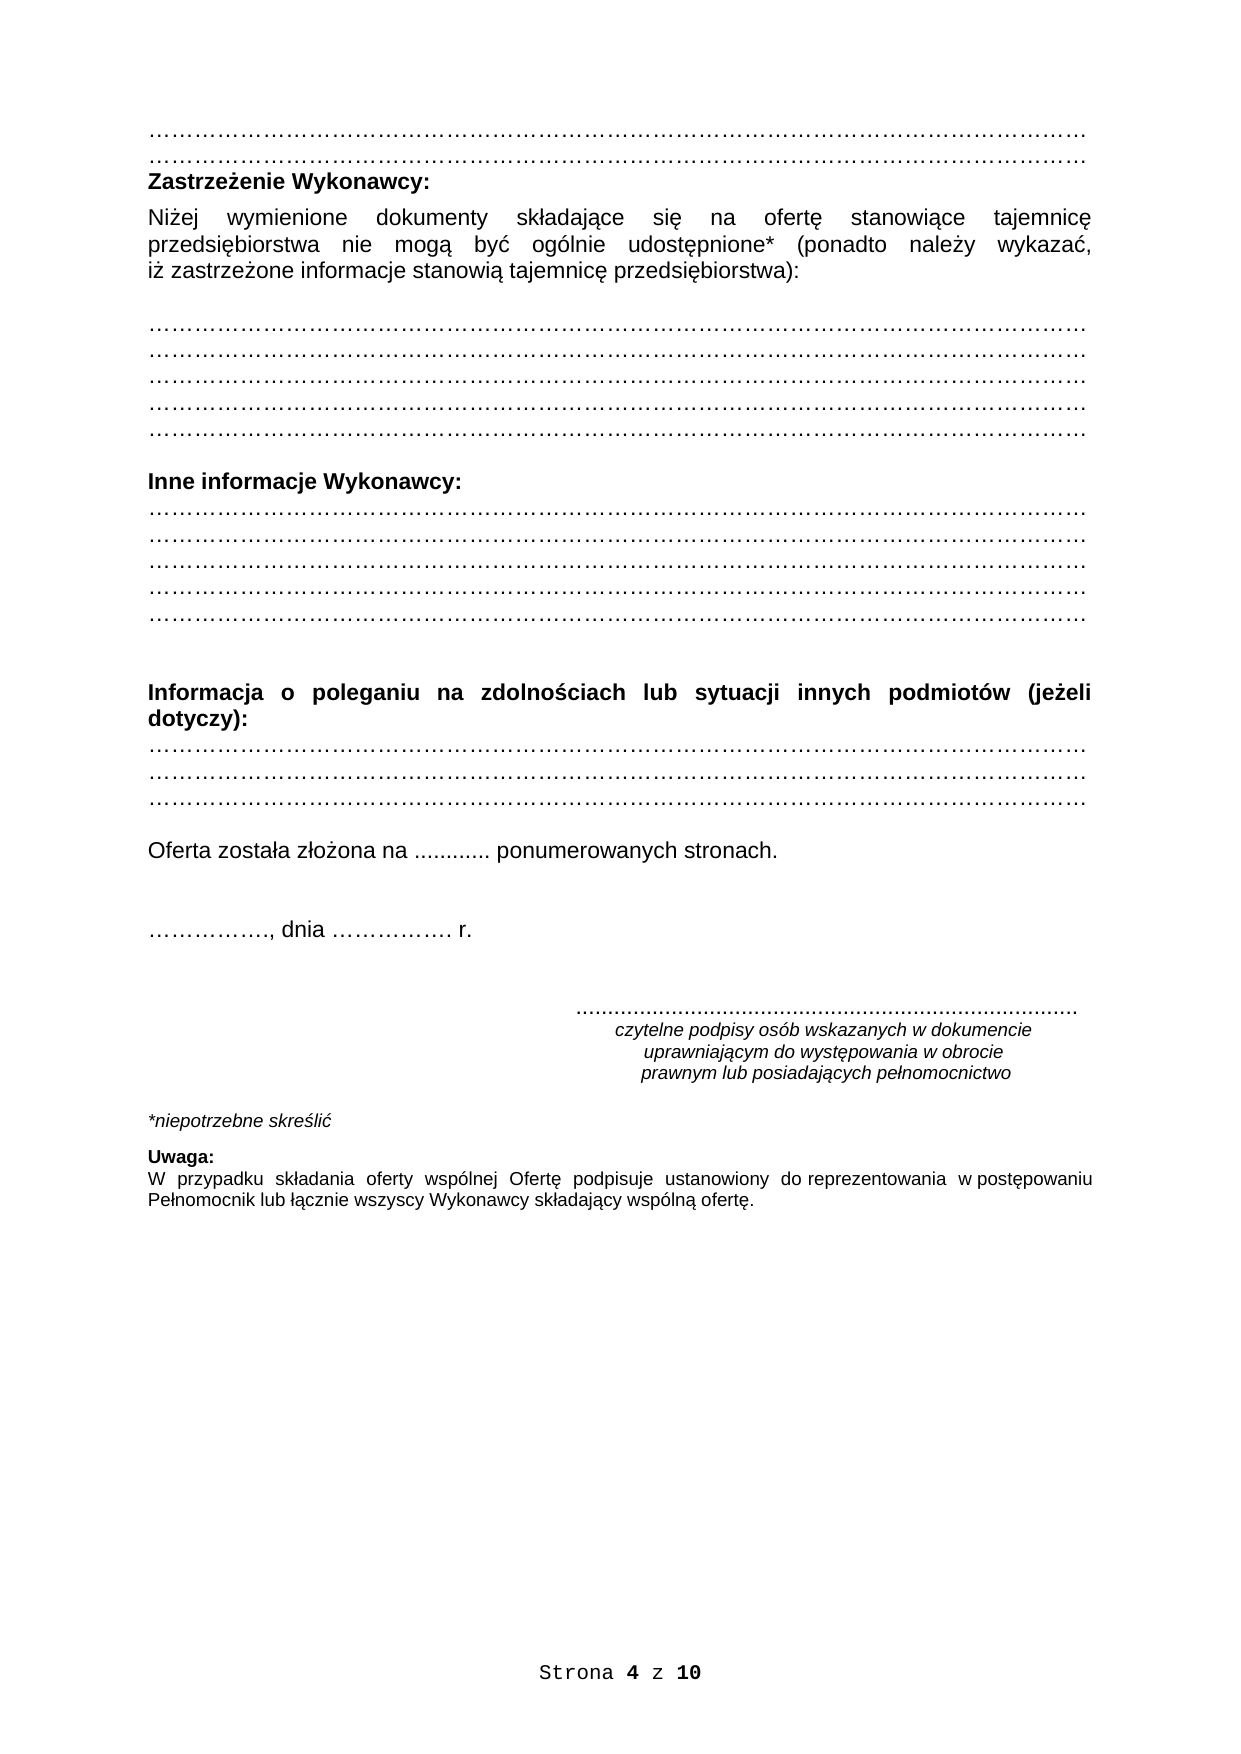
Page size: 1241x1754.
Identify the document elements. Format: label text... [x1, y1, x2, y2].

text …………………………………………………………………………………………………………… [148, 389, 1092, 415]
text ……………., dnia ……………. r. [148, 916, 1092, 942]
text czytelne podpisy osób wskazanych w dokumencie [148, 1019, 1092, 1041]
text …………………………………………………………………………………………………………… [148, 521, 1092, 547]
text Inne informacje Wykonawcy: [148, 468, 1092, 494]
text uprawniającym do występowania w obrocie [148, 1041, 1092, 1062]
text Informacja o poleganiu na zdolnościach lub sytuacji innych podmiotów (jeżeli dotyczy): [148, 679, 1092, 731]
text prawnym lub posiadających pełnomocnictwo [148, 1062, 1092, 1084]
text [148, 142, 1092, 168]
text *niepotrzebne skreślić [148, 1110, 1092, 1132]
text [148, 116, 1092, 142]
text W przypadku składania oferty wspólnej Ofertę podpisuje ustanowiony do reprezentowania w postępowaniu Pełnomocnik lub łącznie wszyscy Wykonawcy składający wspólną ofertę. [148, 1167, 1092, 1211]
text …………………………………………………………………………………………………………… [148, 784, 1092, 811]
text …………………………………………………………………………………………………………… [148, 573, 1092, 600]
text Uwaga: [148, 1146, 1092, 1167]
text …………………………………………………………………………………………………………… [148, 336, 1092, 362]
text ............................................................................... [148, 993, 1092, 1019]
text Oferta została złożona na ............ ponumerowanych stronach. [148, 837, 1092, 863]
text …………………………………………………………………………………………………………… [148, 600, 1092, 626]
text …………………………………………………………………………………………………………… [148, 415, 1092, 442]
text …………………………………………………………………………………………………………… [148, 310, 1092, 336]
text …………………………………………………………………………………………………………… [148, 731, 1092, 758]
text Niżej wymienione dokumenty składające się na ofertę stanowiące tajemnicę przedsiębiorstwa nie mogą być ogólnie udostępnione* (ponadto należy wykazać, iż zastrzeżone informacje stanowią tajemnicę przedsiębiorstwa): [148, 204, 1092, 283]
text …………………………………………………………………………………………………………… [148, 758, 1092, 784]
text …………………………………………………………………………………………………………… [148, 494, 1092, 521]
text …………………………………………………………………………………………………………… [148, 547, 1092, 573]
text …………………………………………………………………………………………………………… [148, 362, 1092, 389]
text Zastrzeżenie Wykonawcy: [148, 168, 1092, 195]
